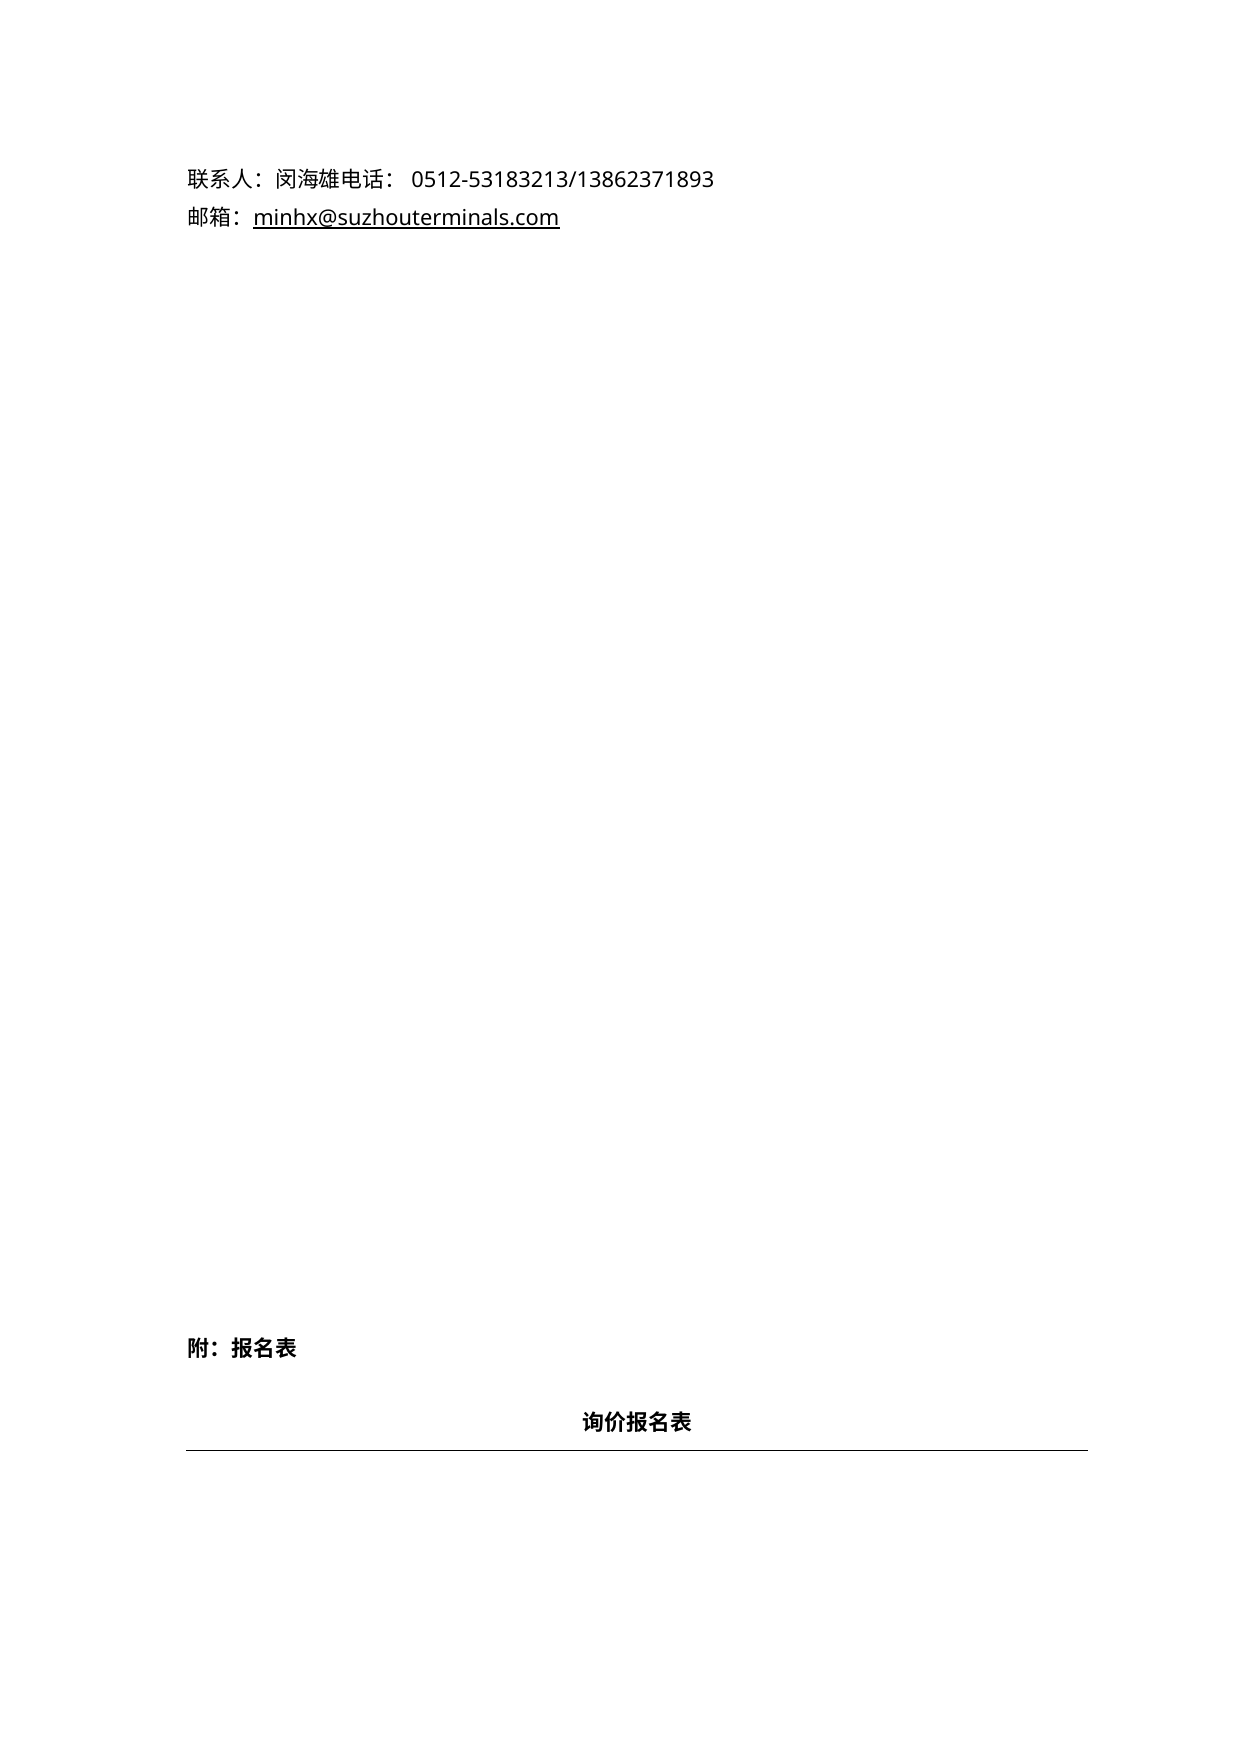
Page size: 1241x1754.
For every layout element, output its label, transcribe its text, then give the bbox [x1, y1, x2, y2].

text 联系人：闵海雄电话： 0512-53183213/13862371893 [187, 162, 1053, 194]
text 附：报名表 [187, 1331, 1053, 1363]
table_header 询价报名表 [186, 1391, 1088, 1450]
text 邮箱：minhx@suzhouterminals.com [187, 200, 1053, 232]
